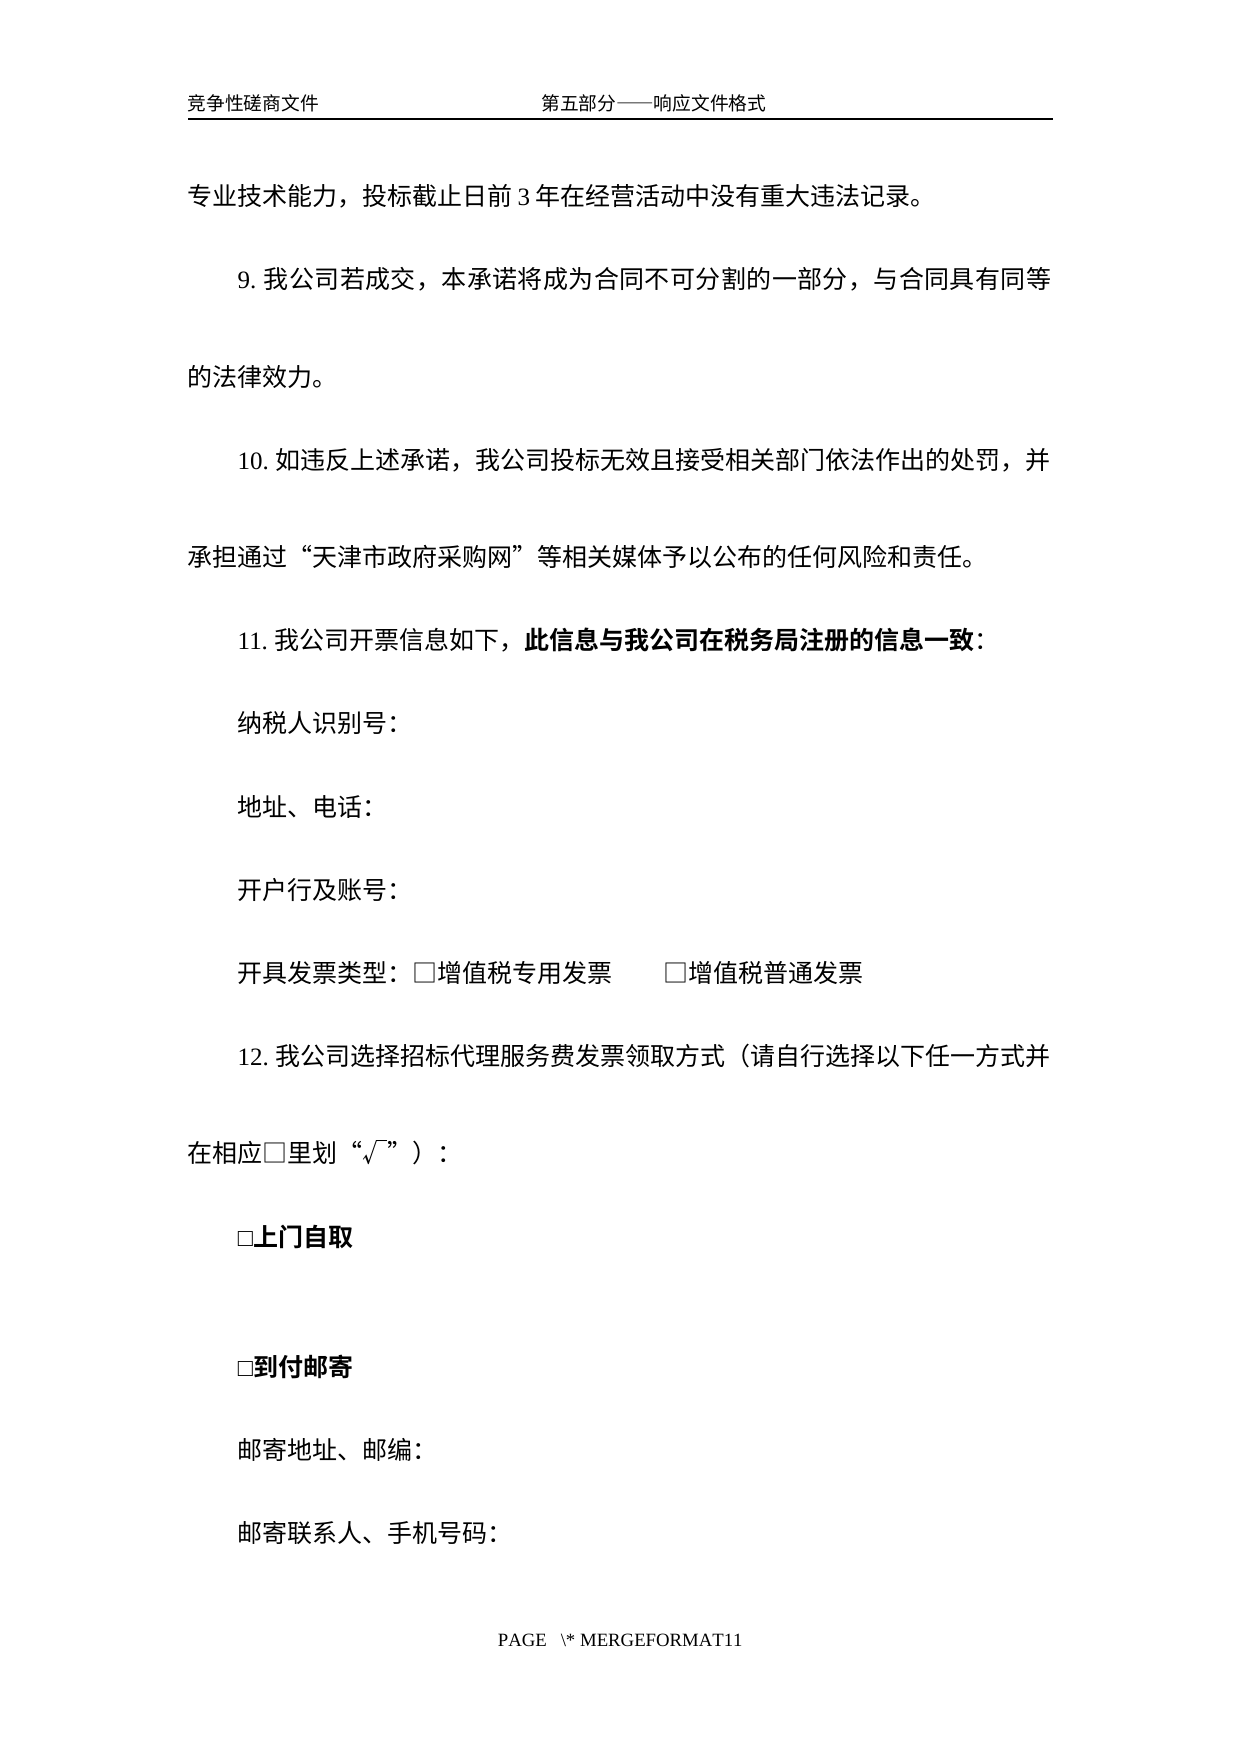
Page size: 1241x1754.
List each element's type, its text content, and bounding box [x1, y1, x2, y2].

text 10. 如违反上述承诺，我公司投标无效且接受相关部门依法作出的处罚，并承担通过“天津市政府采购网”等相关媒体予以公布的任何风险和责任。 [187, 426, 1053, 588]
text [187, 162, 1053, 227]
text 邮寄联系人、手机号码： [187, 1499, 1053, 1564]
text 开具发票类型：□增值税专用发票 □增值税普通发票 [187, 939, 1053, 1004]
text 9. 我公司若成交，本承诺将成为合同不可分割的一部分，与合同具有同等的法律效力。 [187, 245, 1053, 408]
text 邮寄地址、邮编： [187, 1416, 1053, 1481]
text 地址、电话： [187, 773, 1053, 838]
text □到付邮寄 [187, 1333, 1053, 1398]
text □上门自取 [187, 1203, 1053, 1268]
text 11. 我公司开票信息如下，此信息与我公司在税务局注册的信息一致： [187, 606, 1053, 671]
text 开户行及账号： [187, 856, 1053, 921]
text 12. 我公司选择招标代理服务费发票领取方式（请自行选择以下任一方式并在相应□里划“√”）： [187, 1022, 1053, 1184]
text 纳税人识别号： [187, 689, 1053, 754]
